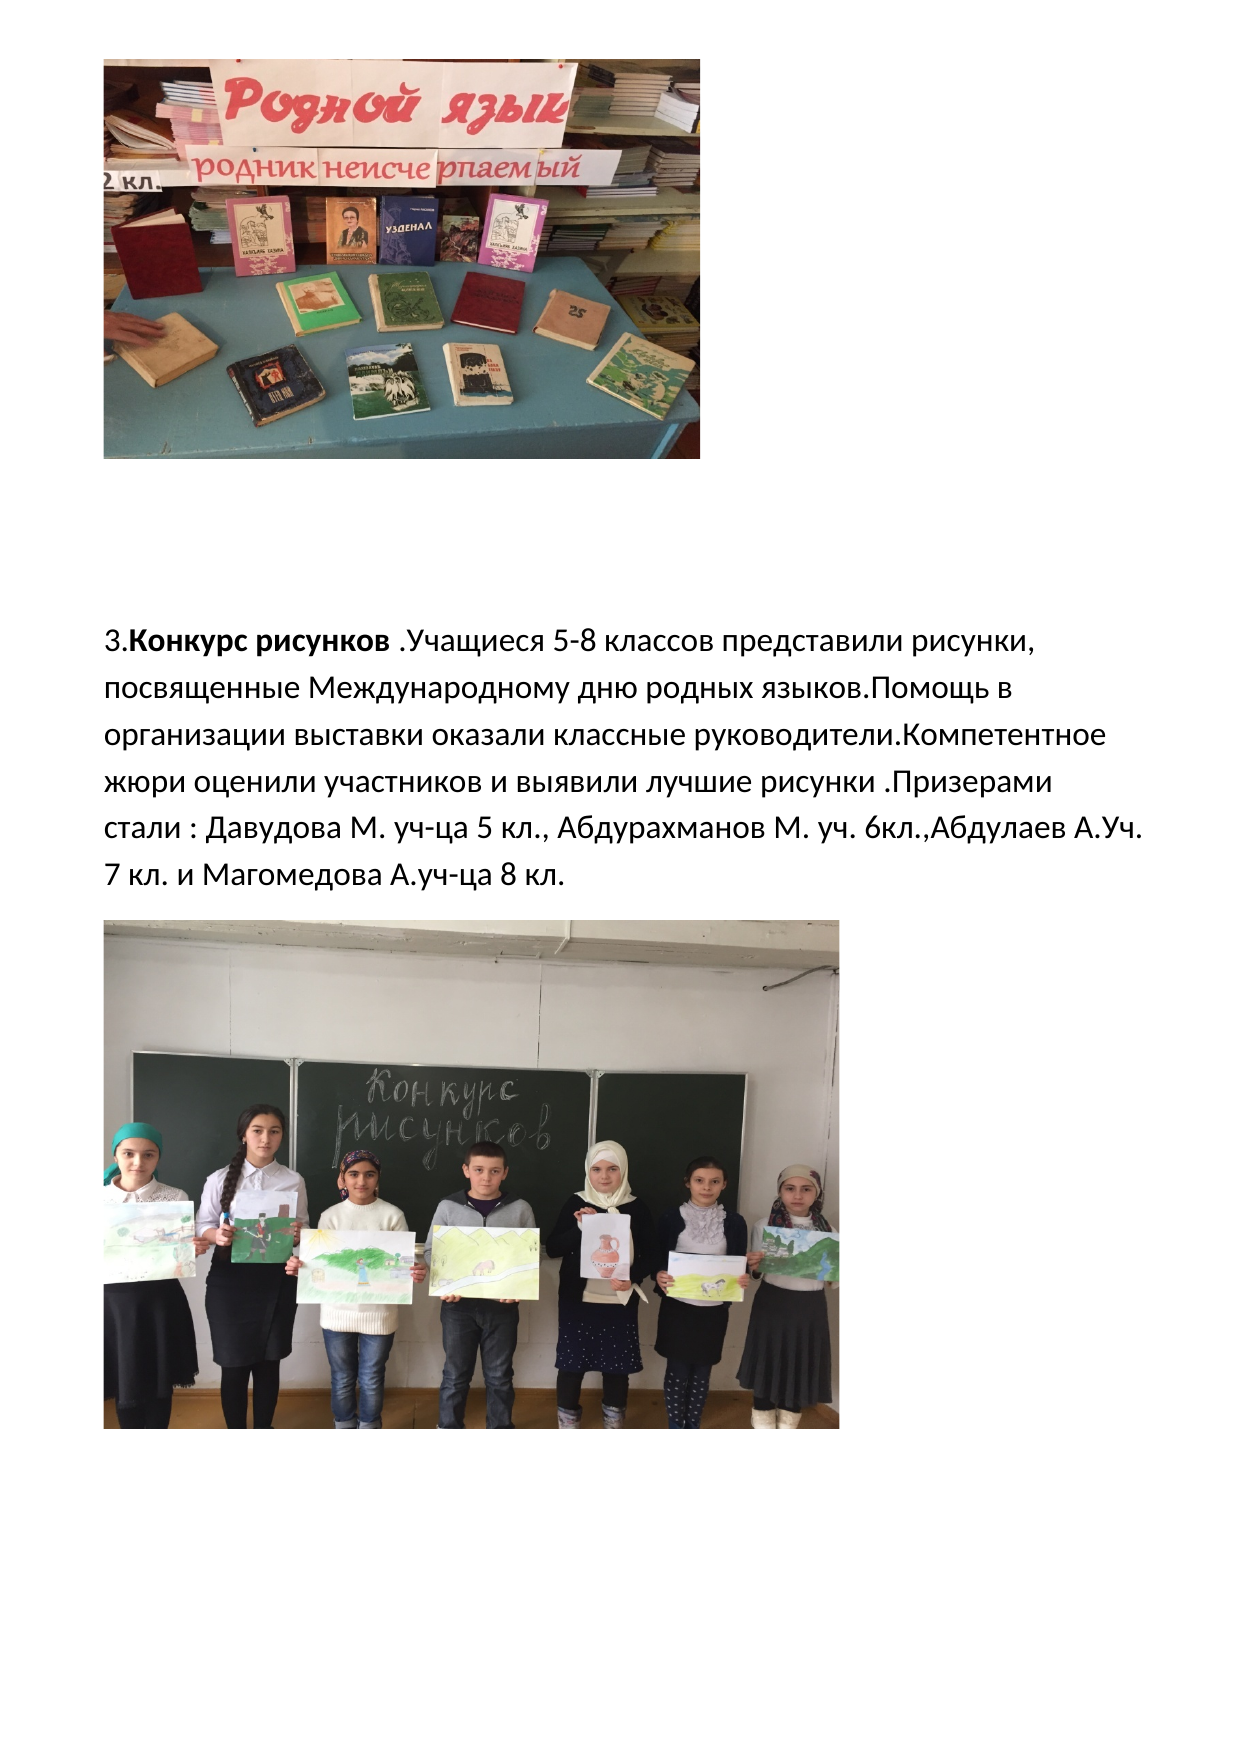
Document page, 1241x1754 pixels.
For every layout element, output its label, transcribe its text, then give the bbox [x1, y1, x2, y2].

picture [103, 59, 701, 459]
text 3.Конкурс рисунков .Учащиеся 5-8 классов представили рисунки, посвященные Международному дню родных языков.Помощь в организации выставки оказали классные руководители.Компетентное жюри оценили участников и выявили лучшие рисунки .Призерами стали : Давудова М. уч-ца 5 кл., Абдурахманов М. уч. 6кл.,Абдулаев А.Уч. 7 кл. и Магомедова А.уч-ца 8 кл. [103, 619, 1152, 894]
picture [103, 920, 840, 1429]
